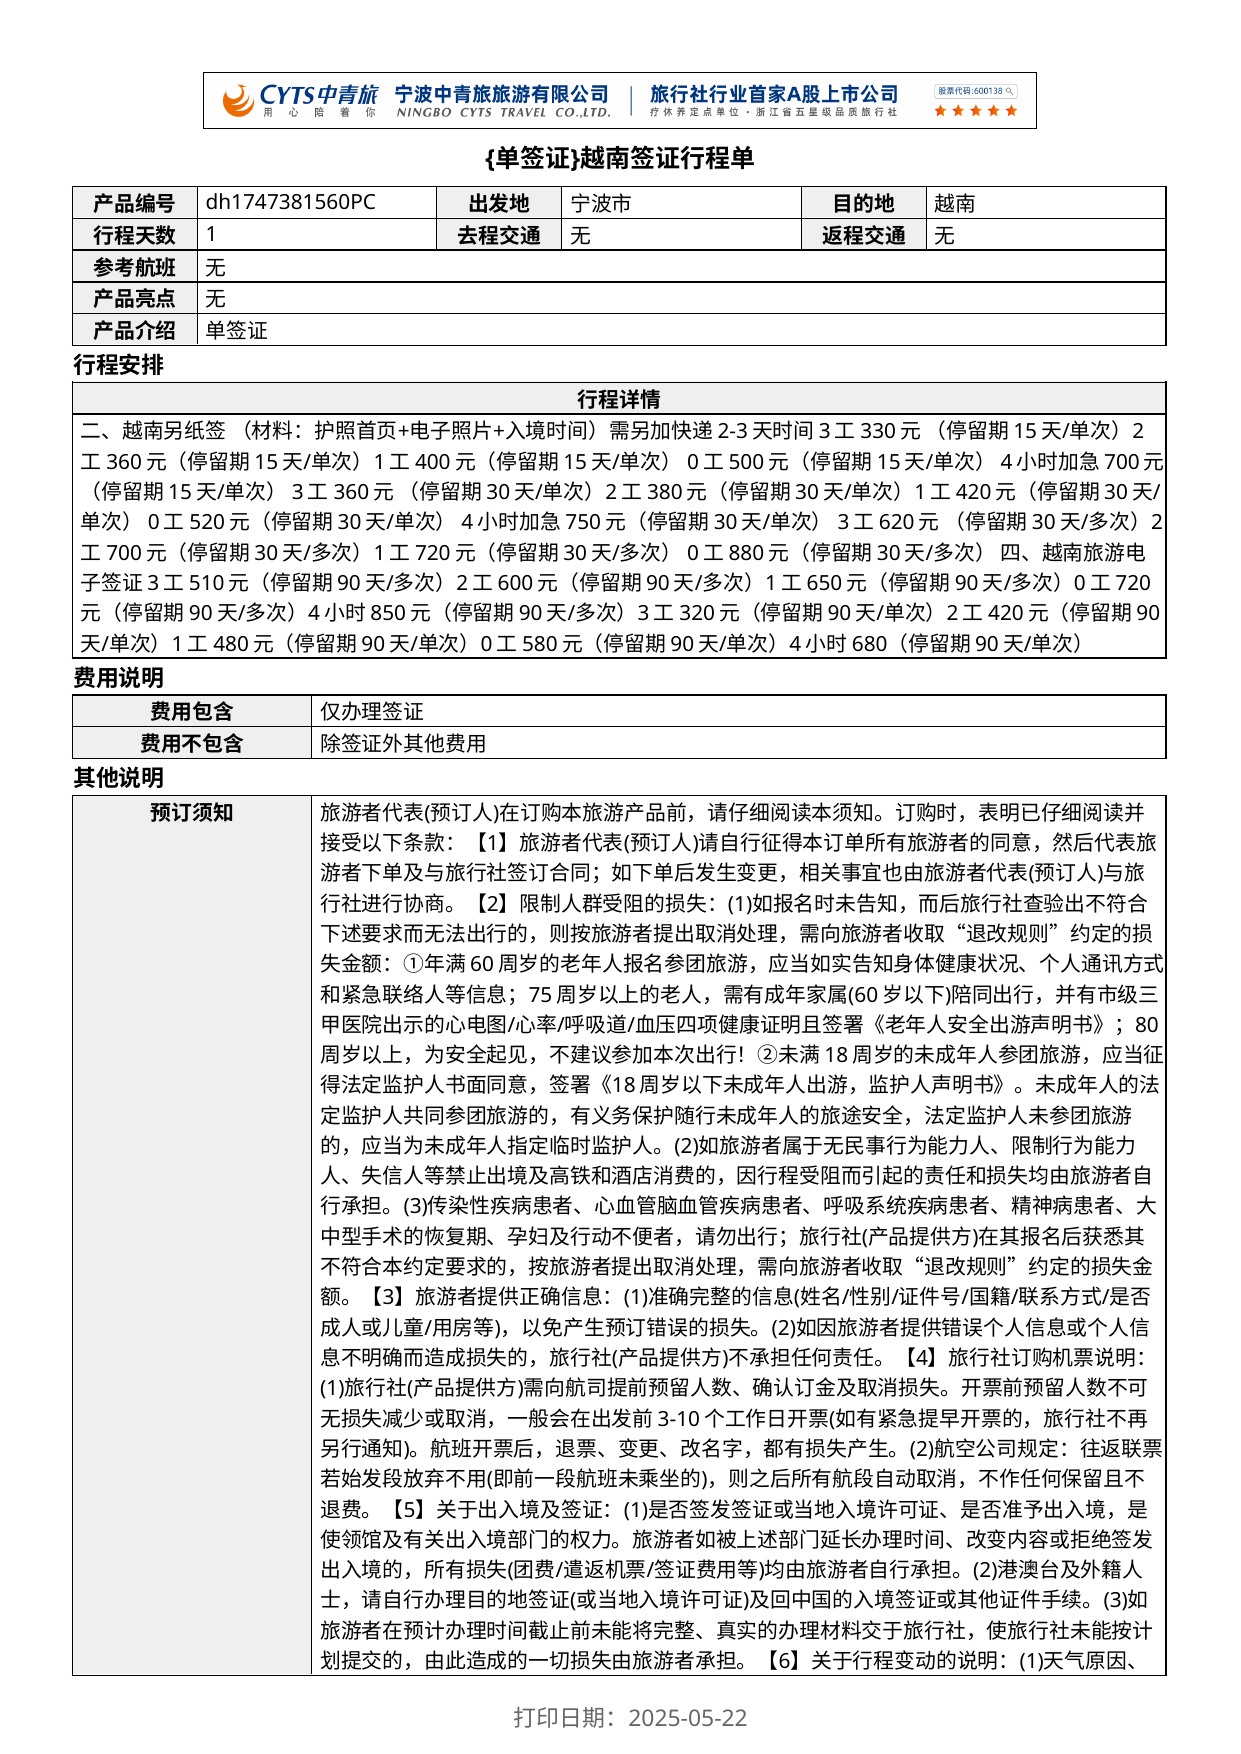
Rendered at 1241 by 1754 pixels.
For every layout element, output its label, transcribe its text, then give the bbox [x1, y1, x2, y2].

table_header 越南 [927, 187, 1165, 217]
table_header 费用包含 [73, 696, 311, 726]
table_cell 返程交通 [802, 219, 926, 249]
table_header 出发地 [437, 187, 561, 217]
table_header dh1747381560PC [198, 187, 436, 217]
table_header 产品编号 [73, 187, 197, 217]
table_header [312, 796, 1165, 1674]
table_cell 单签证 [198, 314, 1165, 344]
table_cell 参考航班 [73, 251, 197, 281]
table_cell 行程天数 [73, 219, 197, 249]
table_cell 除签证外其他费用 [312, 727, 1165, 758]
table_cell 去程交通 [437, 219, 561, 249]
table_header 预订须知 [73, 796, 311, 1674]
text 行程安排 [73, 347, 1167, 380]
table_cell 产品亮点 [73, 283, 197, 313]
table_cell 无 [562, 219, 801, 249]
table_cell 费用不包含 [73, 727, 311, 758]
table_cell 无 [198, 283, 1165, 313]
text {单签证}越南签证行程单 [73, 139, 1167, 175]
table_header 宁波市 [562, 187, 801, 217]
table_header 行程详情 [73, 383, 1165, 413]
table_header 仅办理签证 [312, 696, 1165, 726]
table_cell 1 [198, 219, 436, 249]
table_cell 无 [927, 219, 1165, 249]
table_cell 二、越南另纸签 （材料：护照首页+电子照片+入境时间） [73, 415, 1165, 657]
table_cell 无 [198, 251, 1165, 281]
table_header 目的地 [802, 187, 926, 217]
picture [204, 73, 1036, 128]
table_cell 产品介绍 [73, 314, 197, 344]
text 其他说明 [73, 760, 1167, 793]
text 费用说明 [73, 660, 1167, 693]
